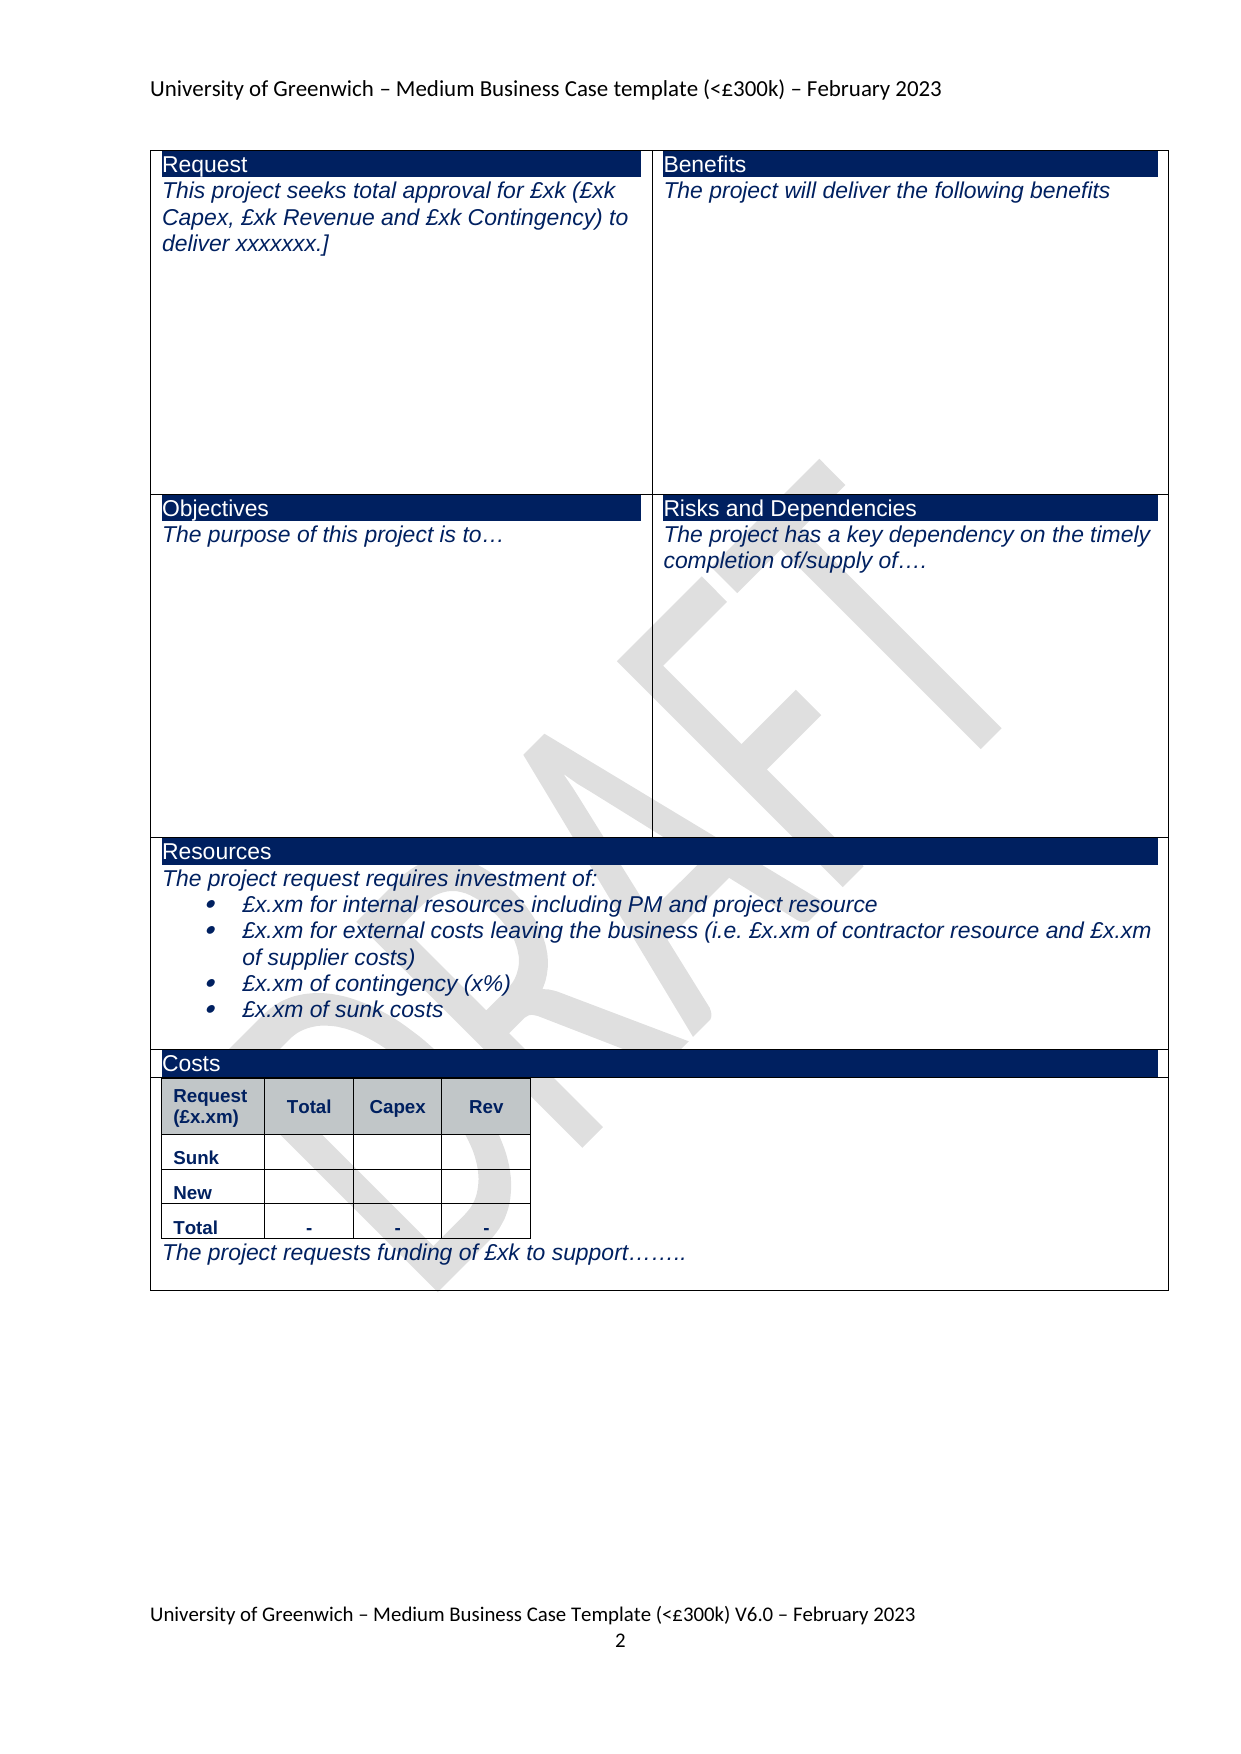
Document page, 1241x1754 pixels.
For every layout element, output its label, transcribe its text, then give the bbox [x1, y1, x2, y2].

table_cell Objectives The purpose of this project is to… [151, 495, 652, 837]
table_cell Risks and Dependencies The project has a key dependency on the timely completion of/supply of…. [653, 495, 1168, 837]
table_cell The project requests funding of £xk to support…….. [151, 1078, 1168, 1290]
table_cell Resources The project request requires investment of: £x.xm for internal resources including PM and project resource £x.xm for external costs leaving the business (i.e. £x.xm of contractor resource and £x.xm of supplier costs) £x.xm of contingency (x%) £x.xm of sunk costs [151, 838, 1168, 1049]
table_header Request This project seeks total approval for £xk (£xk Capex, £xk Revenue and £xk Contingency) to deliver xxxxxxx.] [151, 151, 652, 494]
table_header Benefits The project will deliver the following benefits [653, 151, 1168, 494]
